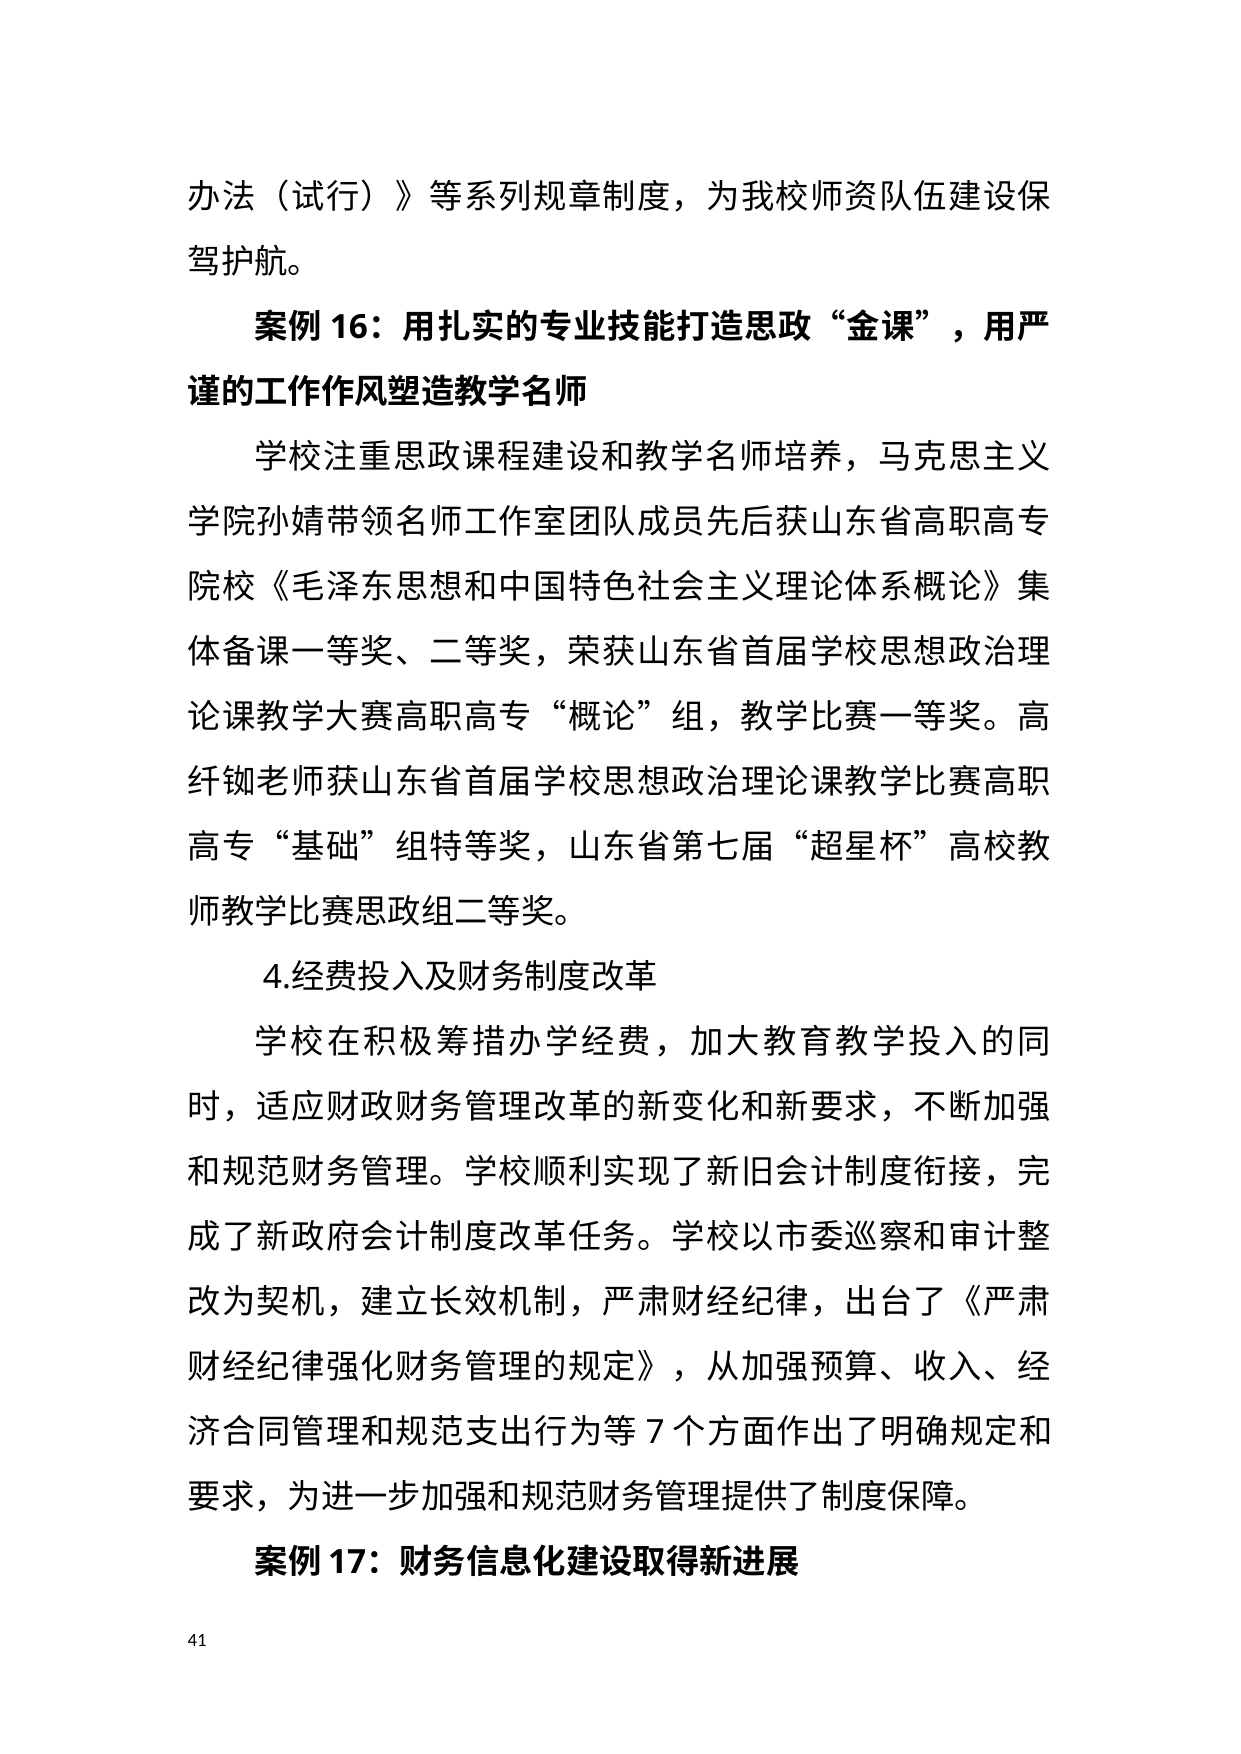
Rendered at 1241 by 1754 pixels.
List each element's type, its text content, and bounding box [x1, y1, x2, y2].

text 学校在积极筹措办学经费，加大教育教学投入的同时，适应财政财务管理改革的新变化和新要求，不断加强和规范财务管理。学校顺利实现了新旧会计制度衔接，完成了新政府会计制度改革任务。学校以市委巡察和审计整改为契机，建立长效机制，严肃财经纪律，出台了《严肃财经纪律强化财务管理的规定》，从加强预算、收入、经济合同管理和规范支出行为等7个方面作出了明确规定和要求，为进一步加强和规范财务管理提供了制度保障。 [187, 1007, 1053, 1527]
text 案例16：用扎实的专业技能打造思政“金课”，用严谨的工作作风塑造教学名师 [187, 292, 1053, 422]
text 学校注重思政课程建设和教学名师培养，马克思主义学院孙婧带领名师工作室团队成员先后获山东省高职高专院校《毛泽东思想和中国特色社会主义理论体系概论》集体备课一等奖、二等奖，荣获山东省首届学校思想政治理论课教学大赛高职高专“概论”组，教学比赛一等奖。高纤铷老师获山东省首届学校思想政治理论课教学比赛高职高专“基础”组特等奖，山东省第七届“超星杯”高校教师教学比赛思政组二等奖。 [187, 422, 1053, 942]
text 4.经费投入及财务制度改革 [187, 942, 1053, 1007]
text 案例17：财务信息化建设取得新进展 [187, 1527, 1053, 1592]
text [187, 162, 1053, 292]
